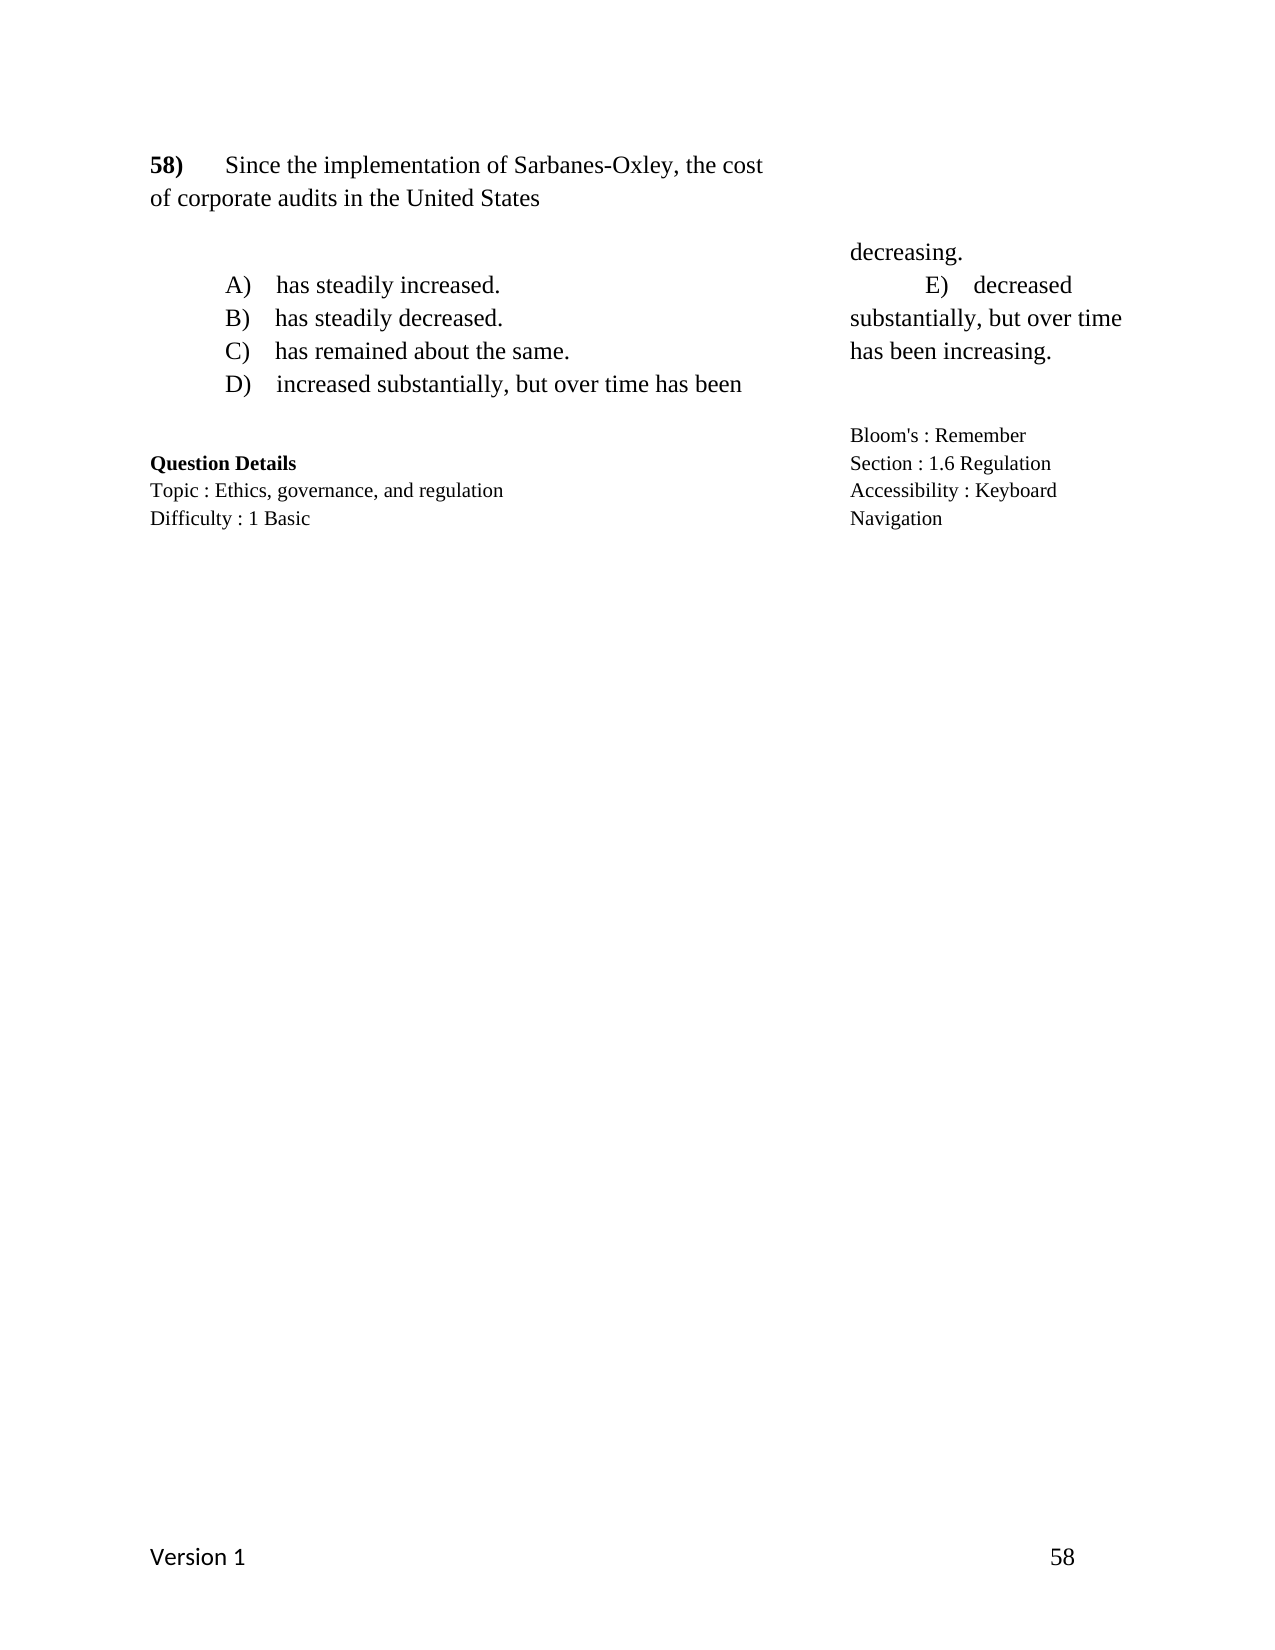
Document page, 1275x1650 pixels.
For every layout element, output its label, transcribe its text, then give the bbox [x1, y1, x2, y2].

text Question Details Topic : Ethics, governance, and regulation Difficulty : 1 Basic Bloom's : Remember Section : 1.6 Regulation Accessibility : Keyboard Navigation [850, 423, 1125, 530]
text A) has steadily increased. B) has steadily decreased. C) has remained about the same. D) increased substantially, but over time has been decreasing. E) decreased substantially, but over time has been increasing. [150, 237, 775, 398]
text Question Details Topic : Ethics, governance, and regulation Difficulty : 1 Basic Bloom's : Remember Section : 1.6 Regulation Accessibility : Keyboard Navigation [150, 423, 775, 530]
text A) has steadily increased. B) has steadily decreased. C) has remained about the same. D) increased substantially, but over time has been decreasing. E) decreased substantially, but over time has been increasing. [850, 237, 1125, 398]
text 58) Since the implementation of Sarbanes-Oxley, the cost of corporate audits in the United States [150, 150, 775, 212]
